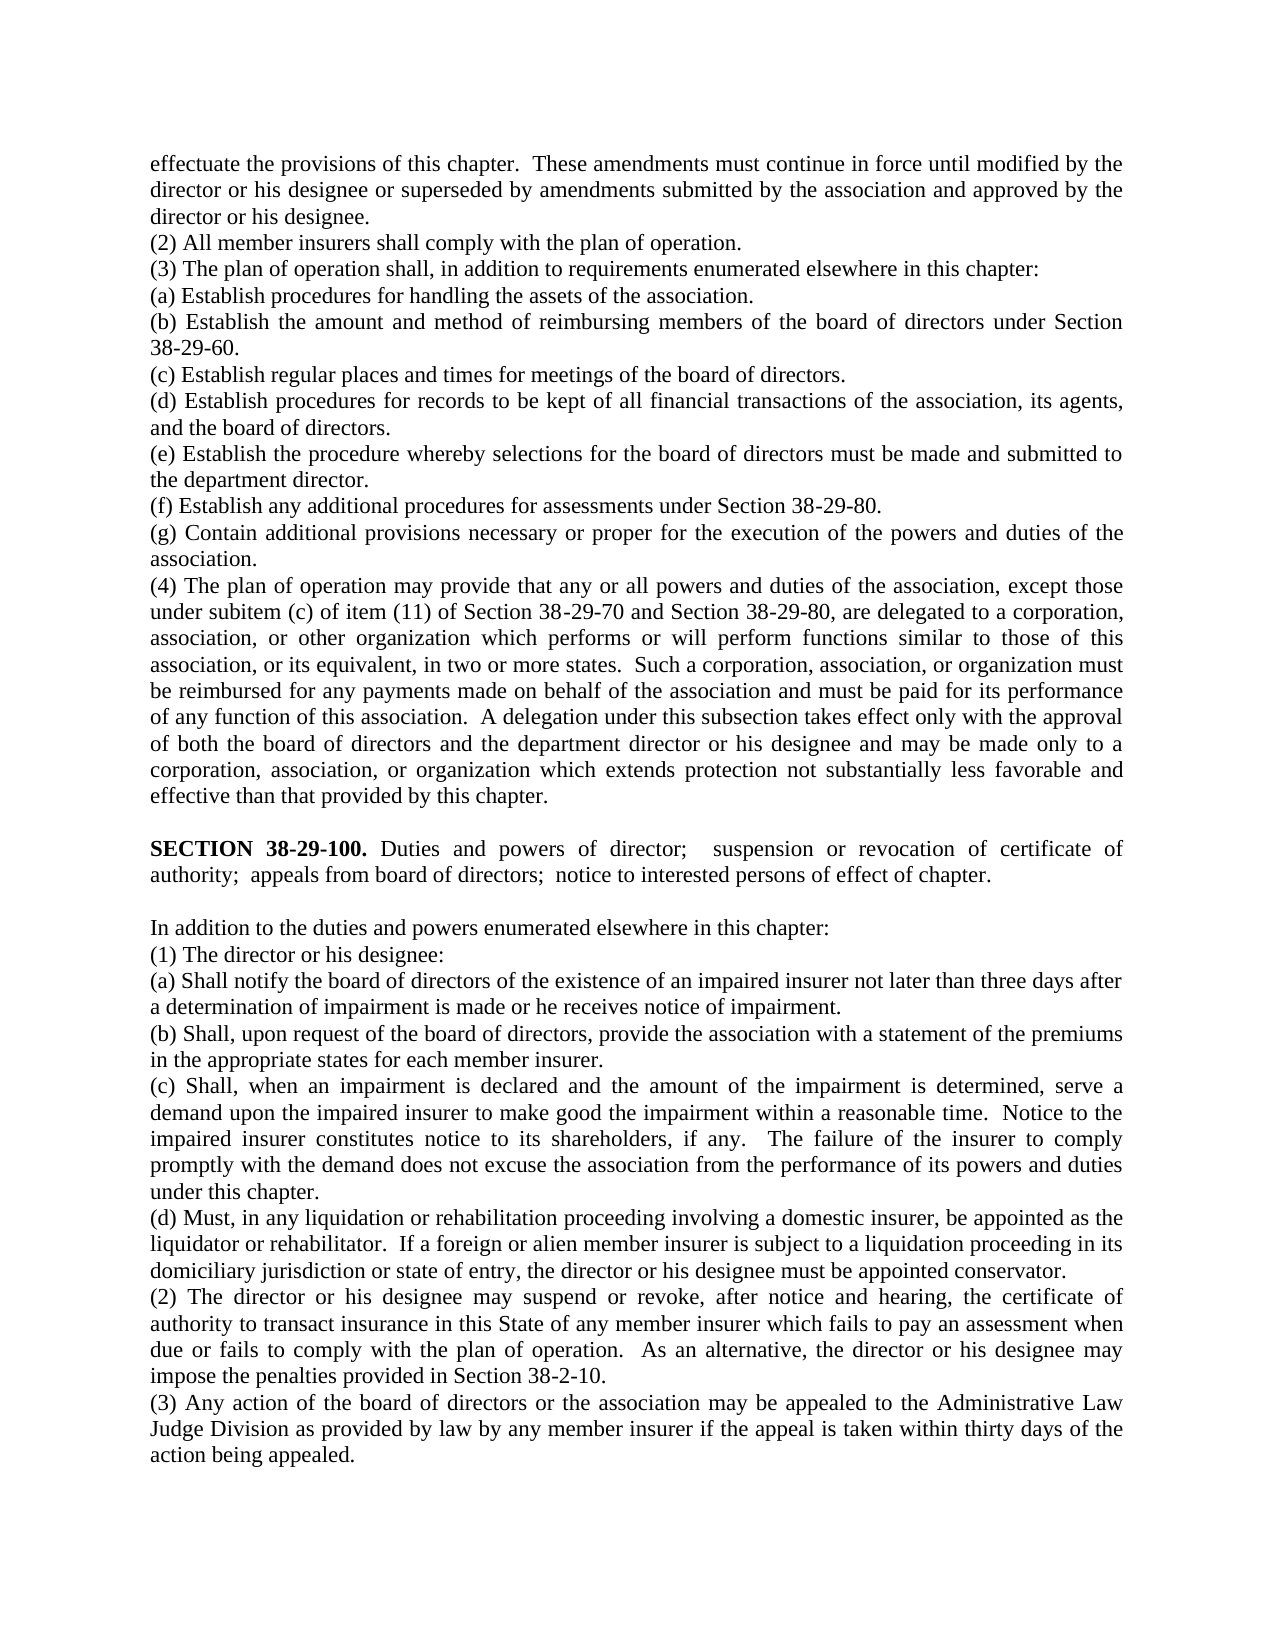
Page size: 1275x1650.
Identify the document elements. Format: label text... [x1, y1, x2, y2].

text (3) Any action of the board of directors or the association may be appealed to the Administrative Law Judge Division as provided by law by any member insurer if the appeal is taken within thirty days of the action being appealed. [150, 1389, 1125, 1468]
text (4) The plan of operation may provide that any or all powers and duties of the association, except those under subitem (c) of item (11) of Section 38-29-70 and Section 38-29-80, are delegated to a corporation, association, or other organization which performs or will perform functions similar to those of this association, or its equivalent, in two or more states. Such a corporation, association, or organization must be reimbursed for any payments made on behalf of the association and must be paid for its performance of any function of this association. A delegation under this subsection takes effect only with the approval of both the board of directors and the department director or his designee and may be made only to a corporation, association, or organization which extends protection not substantially less favorable and effective than that provided by this chapter. [150, 572, 1125, 809]
text (e) Establish the procedure whereby selections for the board of directors must be made and submitted to the department director. [150, 440, 1125, 493]
text (f) Establish any additional procedures for assessments under Section 38-29-80. [150, 493, 1125, 519]
text (b) Shall, upon request of the board of directors, provide the association with a statement of the premiums in the appropriate states for each member insurer. [150, 1020, 1125, 1072]
text SECTION 38-29-100. Duties and powers of director; suspension or revocation of certificate of authority; appeals from board of directors; notice to interested persons of effect of chapter. [150, 835, 1125, 888]
text (c) Establish regular places and times for meetings of the board of directors. [150, 361, 1125, 387]
text (a) Establish procedures for handling the assets of the association. [150, 282, 1125, 308]
text (3) The plan of operation shall, in addition to requirements enumerated elsewhere in this chapter: [150, 255, 1125, 282]
text (c) Shall, when an impairment is declared and the amount of the impairment is determined, serve a demand upon the impaired insurer to make good the impairment within a reasonable time. Notice to the impaired insurer constitutes notice to its shareholders, if any. The failure of the insurer to comply promptly with the demand does not excuse the association from the performance of its powers and duties under this chapter. [150, 1072, 1125, 1204]
text (d) Must, in any liquidation or rehabilitation proceeding involving a domestic insurer, be appointed as the liquidator or rehabilitator. If a foreign or alien member insurer is subject to a liquidation proceeding in its domiciliary jurisdiction or state of entry, the director or his designee must be appointed conservator. [150, 1204, 1125, 1283]
text (1) The director or his designee: [150, 941, 1125, 967]
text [150, 150, 1125, 229]
text (d) Establish procedures for records to be kept of all financial transactions of the association, its agents, and the board of directors. [150, 387, 1125, 440]
text (b) Establish the amount and method of reimbursing members of the board of directors under Section 38-29-60. [150, 308, 1125, 361]
text (g) Contain additional provisions necessary or proper for the execution of the powers and duties of the association. [150, 519, 1125, 572]
text In addition to the duties and powers enumerated elsewhere in this chapter: [150, 914, 1125, 941]
text (2) The director or his designee may suspend or revoke, after notice and hearing, the certificate of authority to transact insurance in this State of any member insurer which fails to pay an assessment when due or fails to comply with the plan of operation. As an alternative, the director or his designee may impose the penalties provided in Section 38-2-10. [150, 1283, 1125, 1389]
text (a) Shall notify the board of directors of the existence of an impaired insurer not later than three days after a determination of impairment is made or he receives notice of impairment. [150, 967, 1125, 1020]
text (2) All member insurers shall comply with the plan of operation. [150, 229, 1125, 255]
